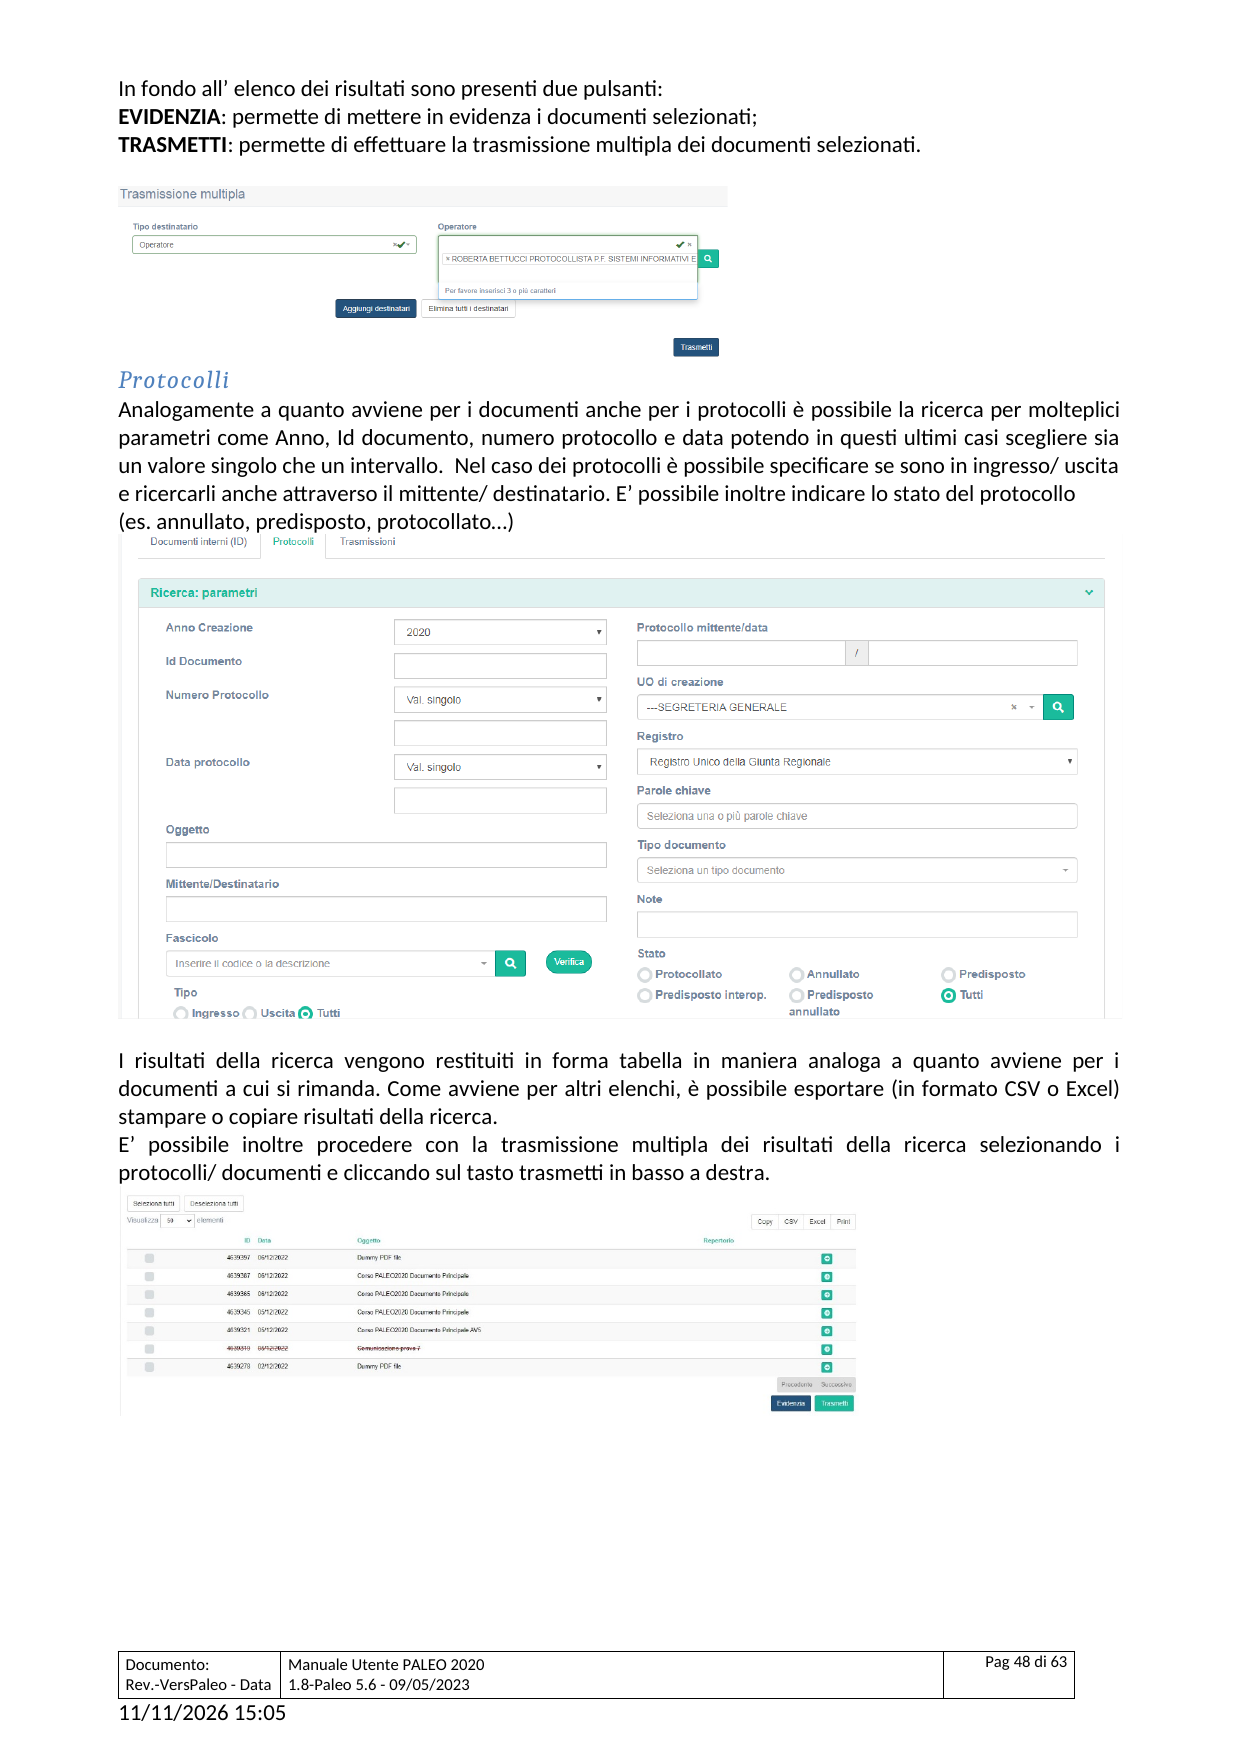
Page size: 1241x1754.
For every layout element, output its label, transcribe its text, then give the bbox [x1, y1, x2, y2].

text I risultati della ricerca vengono restituiti in forma tabella in maniera analoga a quanto avviene per i documenti a cui si rimanda. Come avviene per altri elenchi, è possibile esportare (in formato CSV o Excel) stampare o copiare risultati della ricerca. [118, 1046, 1122, 1130]
picture [118, 1186, 860, 1416]
text E’ possibile inoltre procedere con la trasmissione multipla dei risultati della ricerca selezionando i protocolli/ documenti e cliccando sul tasto trasmetti in basso a destra. [118, 1130, 1122, 1186]
picture [118, 186, 728, 366]
picture [118, 534, 1123, 1019]
text Analogamente a quanto avviene per i documenti anche per i protocolli è possibile la ricerca per molteplici parametri come Anno, Id documento, numero protocollo e data potendo in questi ultimi casi scegliere sia un valore singolo che un intervallo. Nel caso dei protocolli è possibile specificare se sono in ingresso/ uscita e ricercarli anche attraverso il mittente/ destinatario. E’ possibile inoltre indicare lo stato del protocollo [118, 395, 1122, 507]
text TRASMETTI: permette di effettuare la trasmissione multipla dei documenti selezionati. [118, 130, 1122, 158]
text EVIDENZIA: permette di mettere in evidenza i documenti selezionati; [118, 102, 1122, 130]
subtitle Protocolli [118, 366, 1122, 395]
text In fondo all’ elenco dei risultati sono presenti due pulsanti: [118, 74, 1122, 102]
text (es. annullato, predisposto, protocollato…) [118, 507, 1122, 534]
